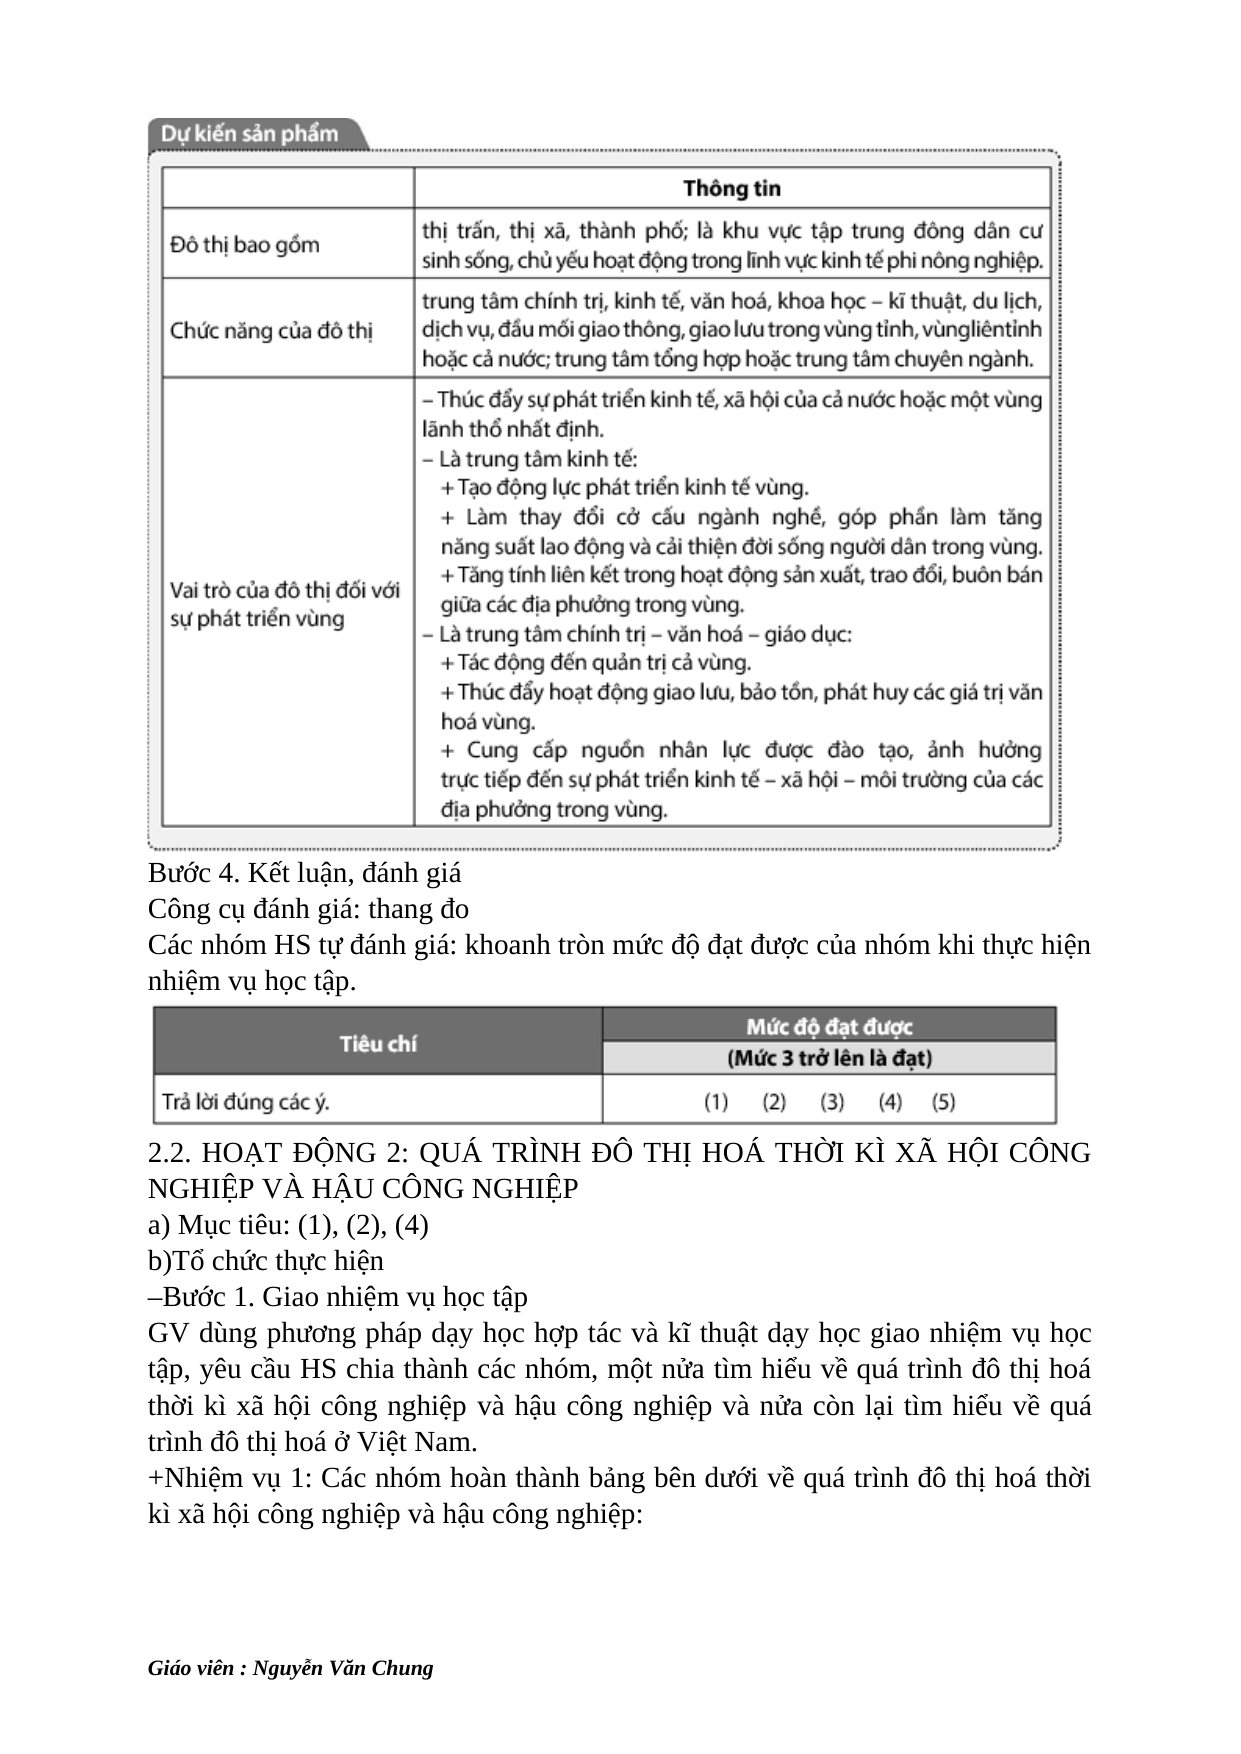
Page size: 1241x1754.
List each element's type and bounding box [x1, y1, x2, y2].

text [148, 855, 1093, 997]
picture [147, 999, 1064, 1133]
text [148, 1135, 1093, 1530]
picture [147, 118, 1062, 853]
